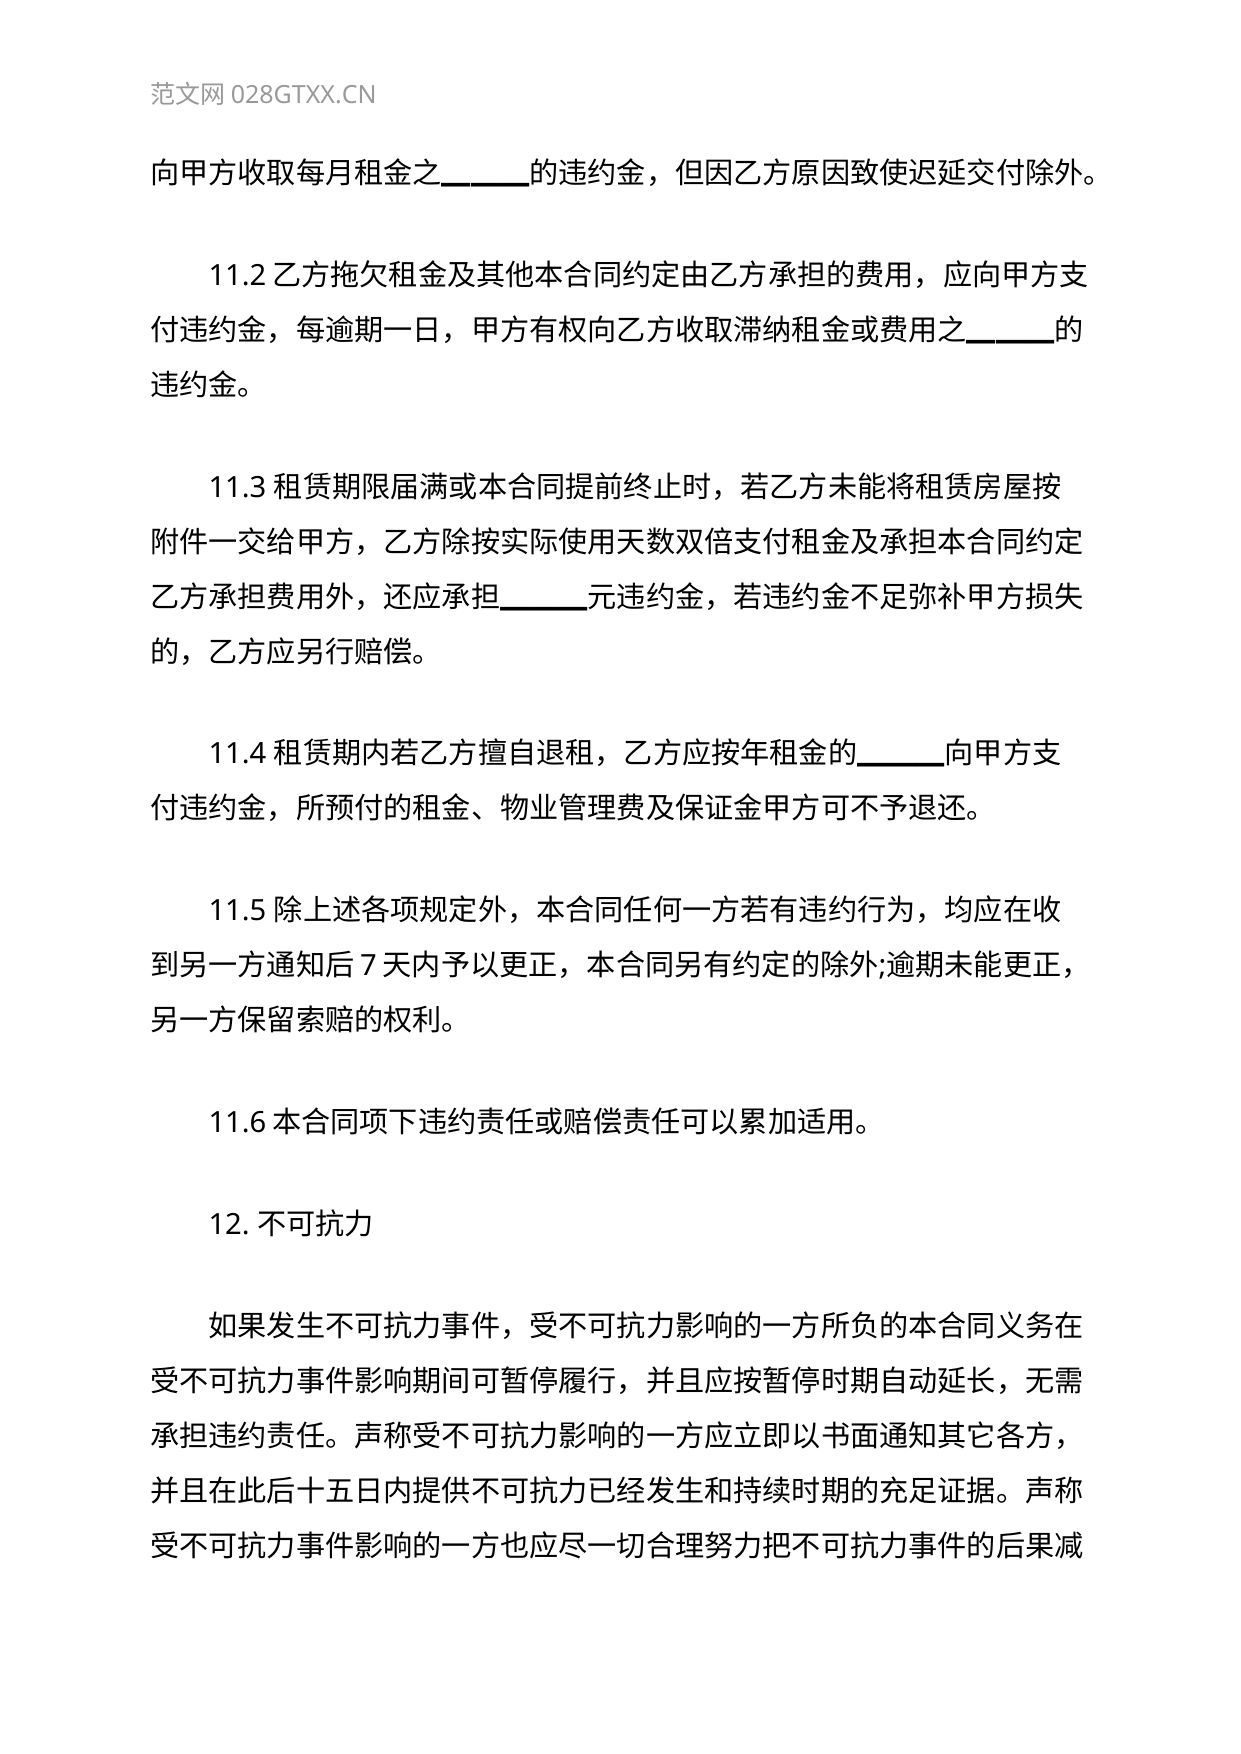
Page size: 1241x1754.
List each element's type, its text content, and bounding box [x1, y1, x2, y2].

text 11.4 租赁期内若乙方擅自退租，乙方应按年租金的▁▁▁向甲方支付违约金，所预付的租金、物业管理费及保证金甲方可不予退还。 [150, 730, 1090, 827]
text 12. 不可抗力 [150, 1201, 1090, 1243]
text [150, 1302, 1090, 1564]
text 11.6本合同项下违约责任或赔偿责任可以累加适用。 [150, 1098, 1090, 1141]
text 11.2乙方拖欠租金及其他本合同约定由乙方承担的费用，应向甲方支付违约金，每逾期一日，甲方有权向乙方收取滞纳租金或费用之▁▁▁的违约金。 [150, 252, 1090, 404]
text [150, 150, 1090, 192]
text 11.5 除上述各项规定外，本合同任何一方若有违约行为，均应在收到另一方通知后7天内予以更正，本合同另有约定的除外;逾期未能更正，另一方保留索赔的权利。 [150, 887, 1090, 1039]
text 11.3 租赁期限届满或本合同提前终止时，若乙方未能将租赁房屋按附件一交给甲方，乙方除按实际使用天数双倍支付租金及承担本合同约定乙方承担费用外，还应承担▁▁▁元违约金，若违约金不足弥补甲方损失的，乙方应另行赔偿。 [150, 463, 1090, 671]
